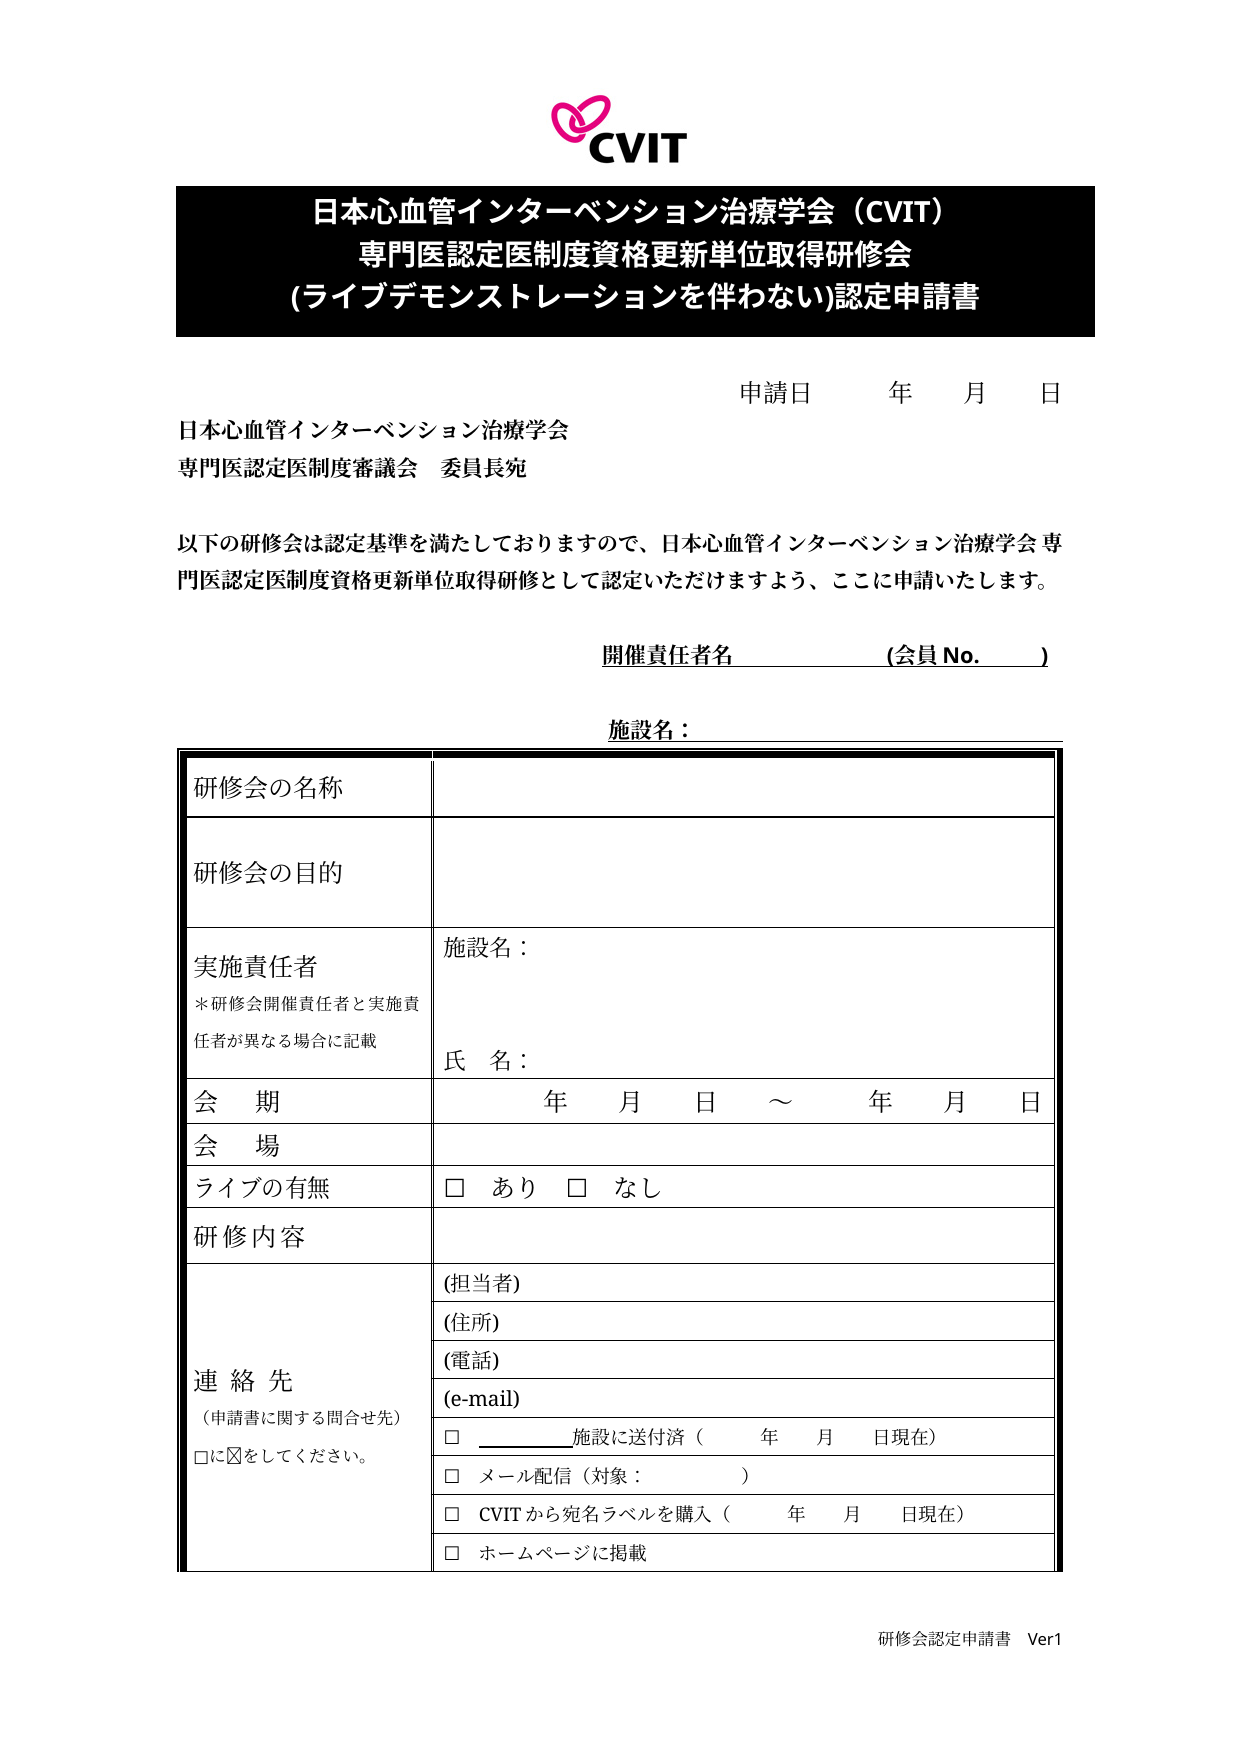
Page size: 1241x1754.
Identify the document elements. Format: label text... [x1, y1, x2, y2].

text 申請日 年 月 日 [177, 337, 1063, 411]
text 施設名： [543, 711, 1063, 748]
table_header [432, 752, 1054, 816]
table_cell (電話) [434, 1341, 1054, 1378]
table_cell 施設名： 氏 名： [434, 928, 1054, 1078]
table_cell [434, 818, 1054, 927]
text 以下の研修会は認定基準を満たしておりますので、日本心血管インターベンション治療学会専門医認定医制度資格更新単位取得研修として認定いただけますよう、ここに申請いたします。 [177, 523, 1063, 598]
table_cell 実施責任者 ＊研修会開催責任者と実施責任者が異なる場合に記載 [187, 928, 431, 1078]
table_cell [434, 1208, 1054, 1263]
table_cell (e-mail) [434, 1379, 1054, 1417]
table_cell (住所) [434, 1302, 1054, 1340]
table_cell 施設に送付済（ 年 月 日現在） [434, 1418, 1054, 1455]
table_cell ☐ ホームページに掲載 [434, 1534, 1054, 1571]
text 開催責任者名 (会員No. ) [177, 636, 1063, 673]
table_cell 連絡先 （申請書に関する問合せ先） □にをしてください。 [187, 1264, 431, 1571]
table_cell 研修会の目的 [187, 818, 431, 927]
text 日本心血管インターベンション治療学会 [177, 411, 1063, 448]
table_cell (担当者) [434, 1264, 1054, 1301]
table_cell あり なし [434, 1166, 1054, 1207]
table_cell 年 月 日 ～ 年 月 日 [434, 1079, 1054, 1123]
table_cell [434, 1124, 1054, 1165]
table_cell ライブの有無 [187, 1166, 431, 1207]
table_cell 会場 [187, 1124, 431, 1165]
table_header 研修会の名称 [187, 758, 432, 816]
picture [546, 88, 695, 170]
table_cell CVITから宛名ラベルを購入（ 年 月 日現在） [434, 1495, 1054, 1532]
table_cell 会期 [187, 1079, 431, 1123]
text 専門医認定医制度審議会 委員長宛 [177, 448, 1063, 486]
table_cell 研修内容 [187, 1208, 431, 1263]
table_cell メール配信（対象： ） [434, 1456, 1054, 1494]
